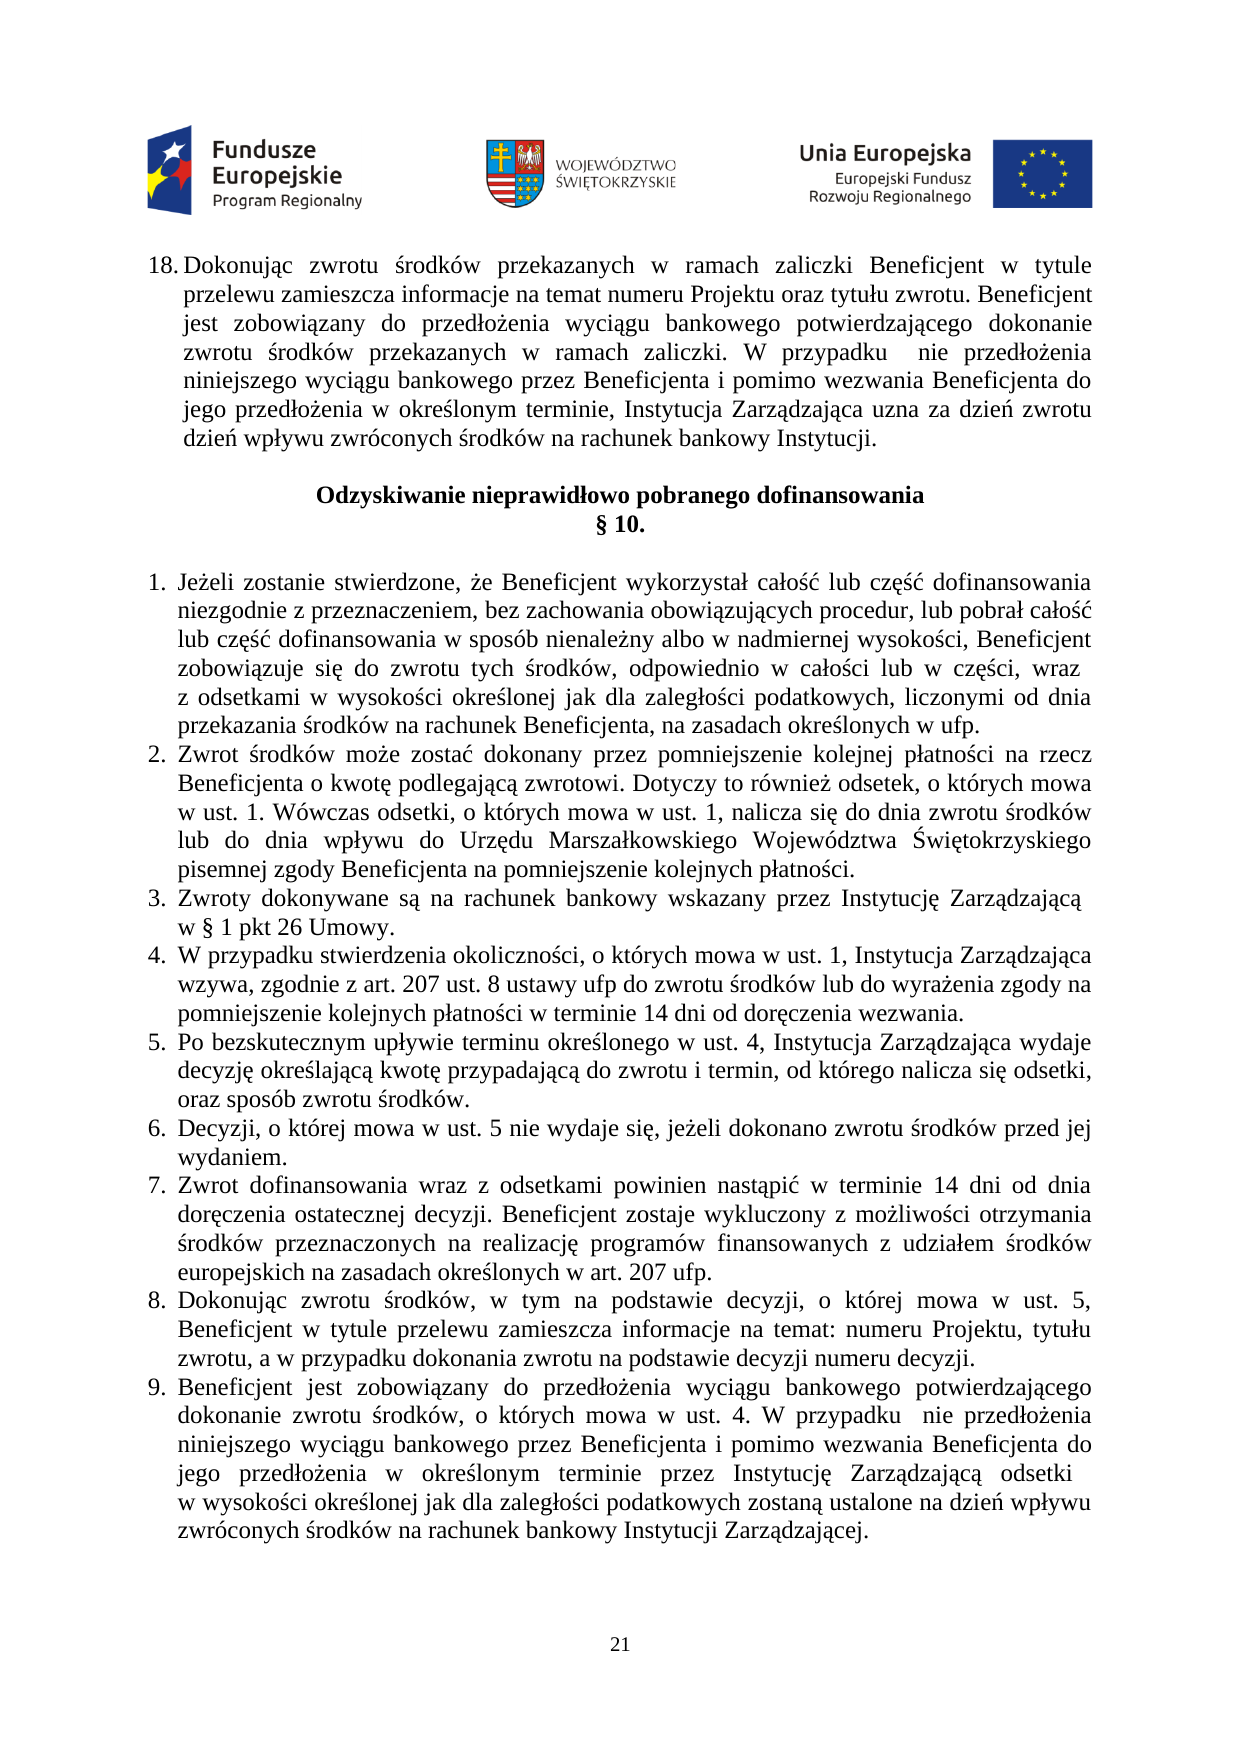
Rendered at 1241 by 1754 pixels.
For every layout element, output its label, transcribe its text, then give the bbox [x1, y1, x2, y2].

list Po bezskutecznym upływie terminu określonego w ust. 4, Instytucja Zarządzająca wydaje decyzję określającą kwotę przypadającą do zwrotu i termin, od którego nalicza się odsetki, oraz sposób zwrotu środków. [148, 1027, 1093, 1113]
list Jeżeli zostanie stwierdzone, że Beneficjent wykorzystał całość lub część dofinansowania niezgodnie z przeznaczeniem, bez zachowania obowiązujących procedur, lub pobrał całość lub część dofinansowania w sposób nienależny albo w nadmiernej wysokości, Beneficjent zobowiązuje się do zwrotu tych środków, odpowiednio w całości lub w części, wraz z odsetkami w wysokości określonej jak dla zaległości podatkowych, liczonymi od dnia przekazania środków na rachunek Beneficjenta, na zasadach określonych w ufp. [148, 567, 1093, 739]
list Decyzji, o której mowa w ust. 5 nie wydaje się, jeżeli dokonano zwrotu środków przed jej wydaniem. [148, 1113, 1093, 1170]
list Dokonując zwrotu środków przekazanych w ramach zaliczki Beneficjent w tytule przelewu zamieszcza informacje na temat numeru Projektu oraz tytułu zwrotu. Beneficjent jest zobowiązany do przedłożenia wyciągu bankowego potwierdzającego dokonanie zwrotu środków przekazanych w ramach zaliczki. W przypadku nie przedłożenia niniejszego wyciągu bankowego przez Beneficjenta i pomimo wezwania Beneficjenta do jego przedłożenia w określonym terminie, Instytucja Zarządzająca uzna za dzień zwrotu dzień wpływu zwróconych środków na rachunek bankowy Instytucji. [148, 250, 1093, 452]
picture [486, 125, 676, 215]
picture [147, 125, 362, 215]
list Beneficjent jest zobowiązany do przedłożenia wyciągu bankowego potwierdzającego dokonanie zwrotu środków, o których mowa w ust. 4. W przypadku nie przedłożenia niniejszego wyciągu bankowego przez Beneficjenta i pomimo wezwania Beneficjenta do jego przedłożenia w określonym terminie przez Instytucję Zarządzającą odsetki w wysokości określonej jak dla zaległości podatkowych zostaną ustalone na dzień wpływu zwróconych środków na rachunek bankowy Instytucji Zarządzającej. [148, 1372, 1093, 1544]
text § 10. [148, 509, 1093, 538]
list W przypadku stwierdzenia okoliczności, o których mowa w ust. 1, Instytucja Zarządzająca wzywa, zgodnie z art. 207 ust. 8 ustawy ufp do zwrotu środków lub do wyrażenia zgody na pomniejszenie kolejnych płatności w terminie 14 dni od doręczenia wezwania. [148, 940, 1093, 1027]
list Zwroty dokonywane są na rachunek bankowy wskazany przez Instytucję Zarządzającą w § 1 pkt 26 Umowy. [148, 883, 1093, 940]
list Dokonując zwrotu środków, w tym na podstawie decyzji, o której mowa w ust. 5, Beneficjent w tytule przelewu zamieszcza informacje na temat: numeru Projektu, tytułu zwrotu, a w przypadku dokonania zwrotu na podstawie decyzji numeru decyzji. [148, 1285, 1093, 1372]
picture [800, 125, 1093, 215]
list Zwrot dofinansowania wraz z odsetkami powinien nastąpić w terminie 14 dni od dnia doręczenia ostatecznej decyzji. Beneficjent zostaje wykluczony z możliwości otrzymania środków przeznaczonych na realizację programów finansowanych z udziałem środków europejskich na zasadach określonych w art. 207 ufp. [148, 1170, 1093, 1285]
text Odzyskiwanie nieprawidłowo pobranego dofinansowania [148, 480, 1093, 509]
list Zwrot środków może zostać dokonany przez pomniejszenie kolejnej płatności na rzecz Beneficjenta o kwotę podlegającą zwrotowi. Dotyczy to również odsetek, o których mowa w ust. 1. Wówczas odsetki, o których mowa w ust. 1, nalicza się do dnia zwrotu środków lub do dnia wpływu do Urzędu Marszałkowskiego Województwa Świętokrzyskiego pisemnej zgody Beneficjenta na pomniejszenie kolejnych płatności. [148, 739, 1093, 883]
